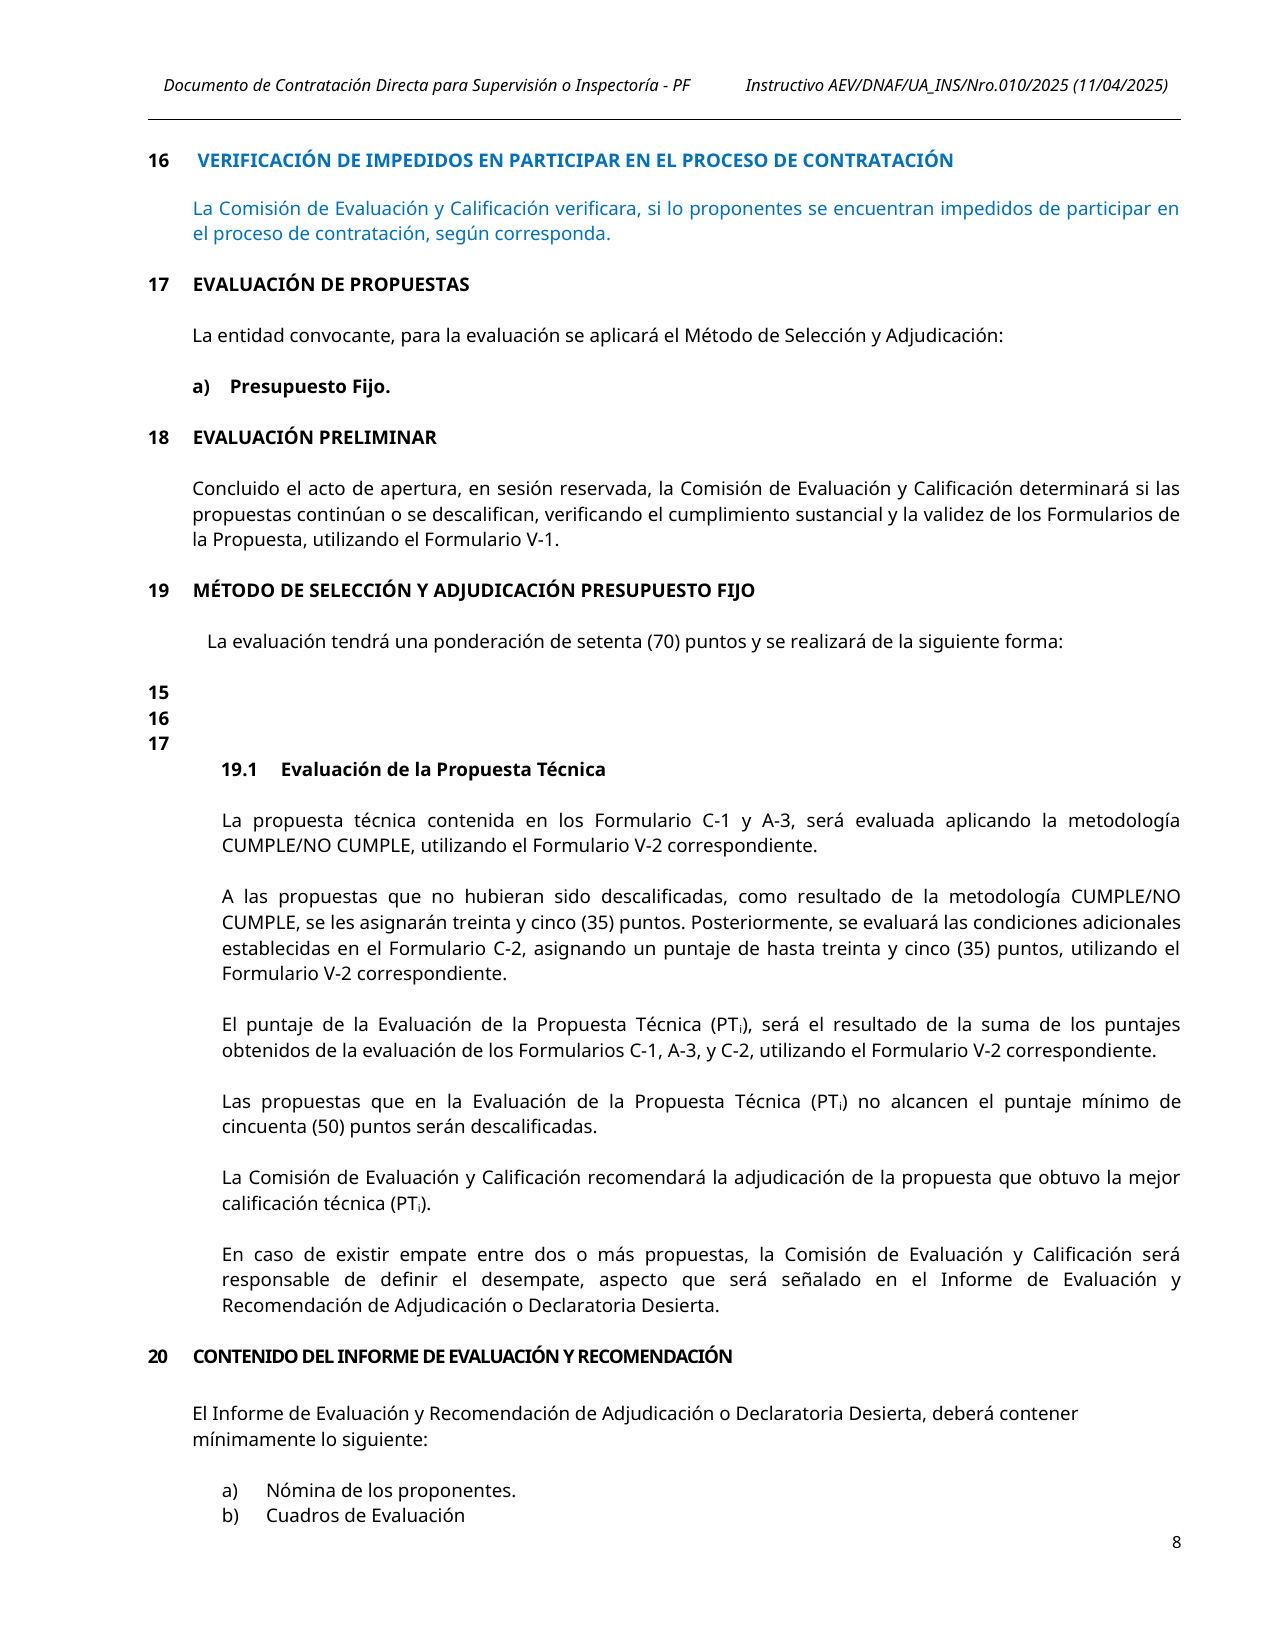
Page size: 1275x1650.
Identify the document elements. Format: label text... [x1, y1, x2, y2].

text En caso de existir empate entre dos o más propuestas, la Comisión de Evaluación y Calificación será responsable de definir el desempate, aspecto que será señalado en el Informe de Evaluación y Recomendación de Adjudicación o Declaratoria Desierta. [222, 1241, 1182, 1318]
text La evaluación tendrá una ponderación de setenta (70) puntos y se realizará de la siguiente forma: [207, 629, 1181, 654]
text El Informe de Evaluación y Recomendación de Adjudicación o Declaratoria Desierta, deberá contener mínimamente lo siguiente: [192, 1401, 1181, 1452]
text La Comisión de Evaluación y Calificación recomendará la adjudicación de la propuesta que obtuvo la mejor calificación técnica (PTi). [222, 1164, 1182, 1216]
text A las propuestas que no hubieran sido descalificadas, como resultado de la metodología CUMPLE/NO CUMPLE, se les asignarán treinta y cinco (35) puntos. Posteriormente, se evaluará las condiciones adicionales establecidas en el Formulario C-2, asignando un puntaje de hasta treinta y cinco (35) puntos, utilizando el Formulario V-2 correspondiente. [222, 884, 1182, 986]
text La Comisión de Evaluación y Calificación verificara, si lo proponentes se encuentran impedidos de participar en el proceso de contratación, según corresponda. [193, 195, 1181, 246]
list Presupuesto Fijo. [192, 373, 1181, 399]
list Cuadros de Evaluación [222, 1503, 1181, 1528]
list MÉTODO DE SELECCIÓN Y ADJUDICACIÓN PRESUPUESTO FIJO [148, 578, 1181, 603]
text La entidad convocante, para la evaluación se aplicará el Método de Selección y Adjudicación: [192, 322, 1181, 348]
list EVALUACIÓN DE PROPUESTAS [148, 271, 1181, 297]
text Las propuestas que en la Evaluación de la Propuesta Técnica (PTi) no alcancen el puntaje mínimo de cincuenta (50) puntos serán descalificadas. [222, 1088, 1182, 1139]
title CONTENIDO DEL INFORME DE EVALUACIÓN Y RECOMENDACIÓN [148, 1343, 1181, 1369]
list Evaluación de la Propuesta Técnica [221, 756, 1181, 782]
text Concluido el acto de apertura, en sesión reservada, la Comisión de Evaluación y Calificación determinará si las propuestas continúan o se descalifican, verificando el cumplimiento sustancial y la validez de los Formularios de la Propuesta, utilizando el Formulario V-1. [192, 476, 1181, 552]
list VERIFICACIÓN DE IMPEDIDOS EN PARTICIPAR EN EL PROCESO DE CONTRATACIÓN [148, 148, 1181, 173]
text La propuesta técnica contenida en los Formulario C-1 y A-3, será evaluada aplicando la metodología CUMPLE/NO CUMPLE, utilizando el Formulario V-2 correspondiente. [222, 807, 1182, 858]
text El puntaje de la Evaluación de la Propuesta Técnica (PTi), será el resultado de la suma de los puntajes obtenidos de la evaluación de los Formularios C-1, A-3, y C-2, utilizando el Formulario V-2 correspondiente. [222, 1011, 1182, 1062]
list EVALUACIÓN PRELIMINAR [148, 424, 1181, 450]
list Nómina de los proponentes. [222, 1477, 1181, 1503]
